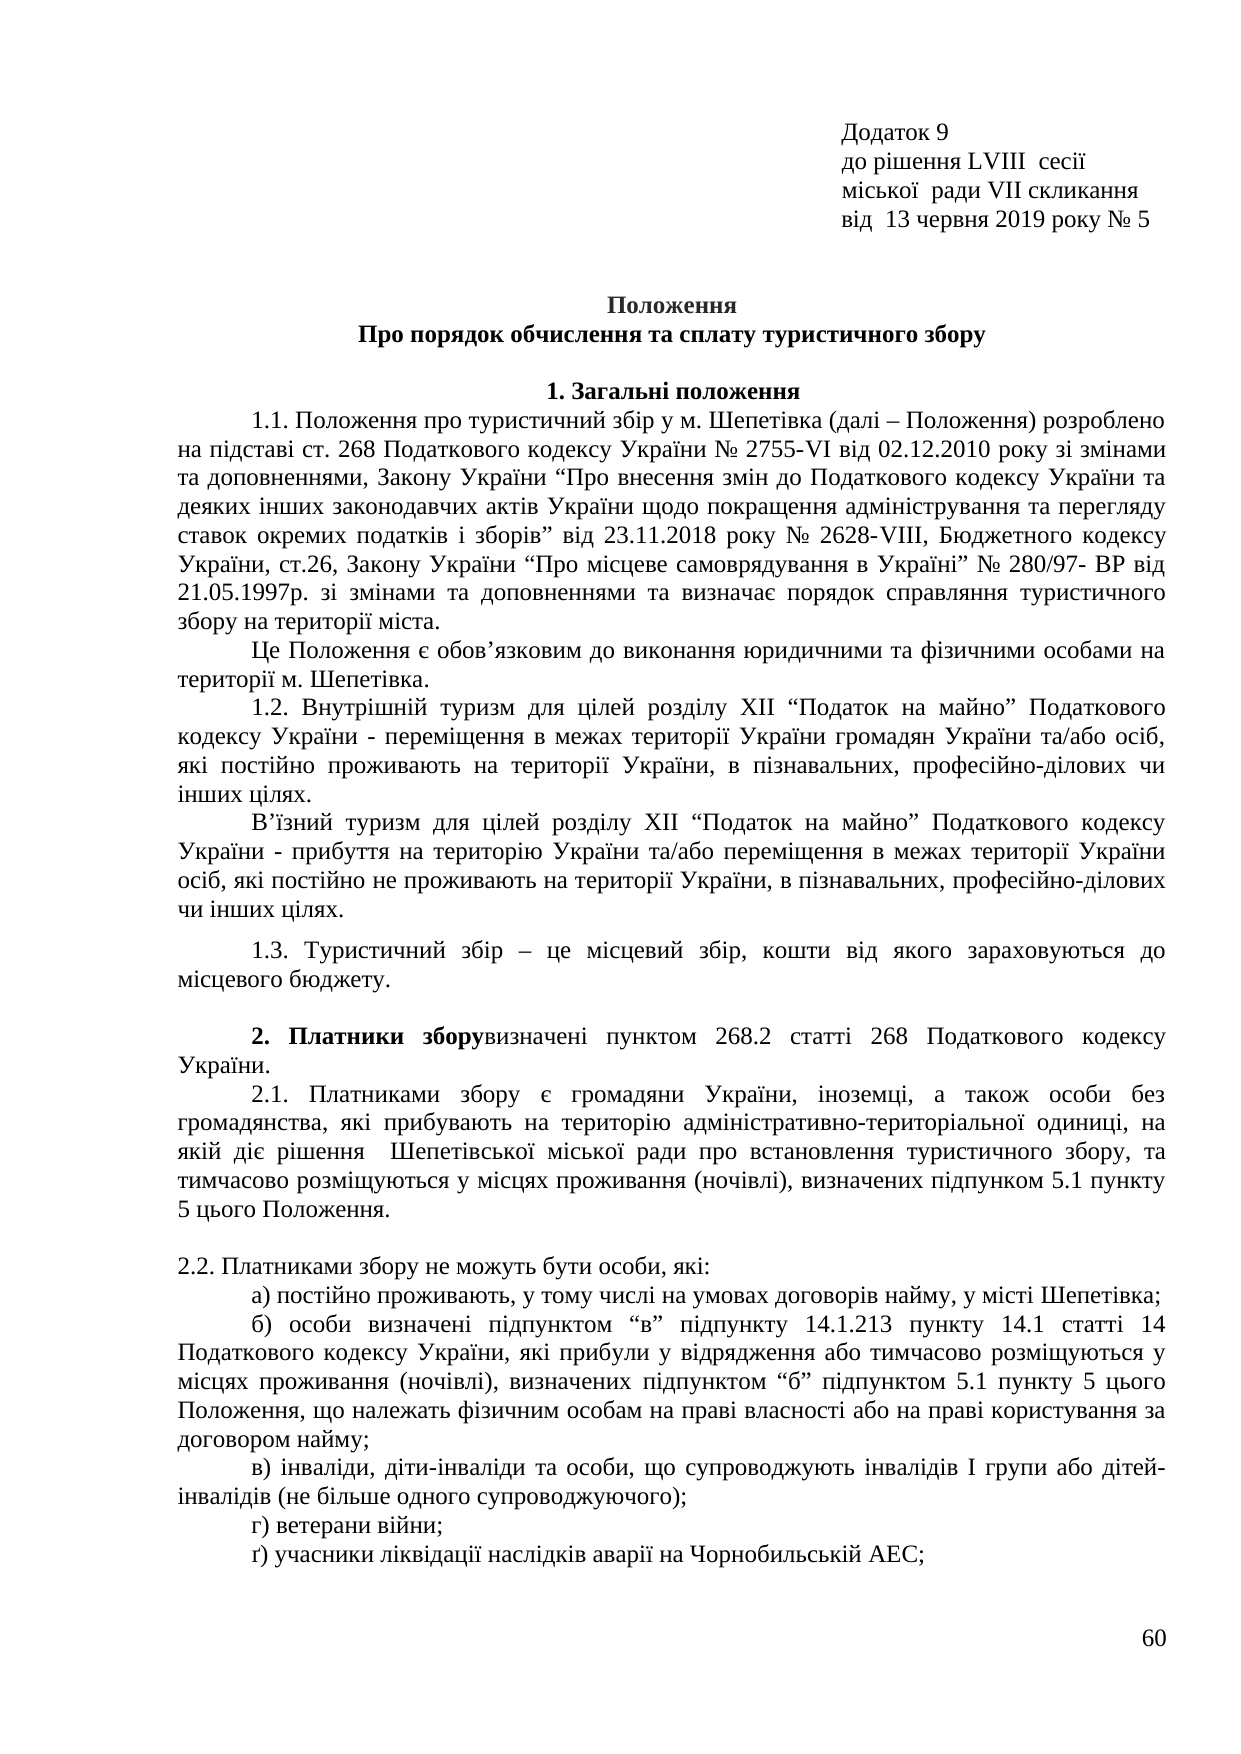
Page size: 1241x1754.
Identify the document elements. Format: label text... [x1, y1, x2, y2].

text в) інваліди, діти-інваліди та особи, що супроводжують інвалідів I групи або дітей-інвалідів (не більше одного супроводжуючого); [177, 1452, 1167, 1510]
text від 13 червня 2019 року № 5 [782, 204, 1167, 232]
text 1.2. Внутрішній туризм для цілей розділу XII “Податок на майно” Податкового кодексу України - переміщення в межах території України громадян України та/або осіб, які постійно проживають на території України, в пізнавальних, професійно-ділових чи інших цілях. [177, 692, 1167, 807]
text Це Положення є обов’язковим до виконання юридичними та фізичними особами на території м. Шепетівка. [177, 635, 1167, 692]
text Положення [177, 290, 1167, 319]
text до рішення LVIII сесії міської ради VII скликання [842, 146, 1167, 204]
text б) особи визначені підпунктом “в” підпункту 14.1.213 пункту 14.1 статті 14 Податкового кодексу України, які прибули у відрядження або тимчасово розміщуються у місцях проживання (ночівлі), визначених підпунктом “б” підпунктом 5.1 пункту 5 цього Положення, що належать фізичним особам на праві власності або на праві користування за договором найму; [177, 1309, 1167, 1452]
text 1.3. Туристичний збір – це місцевий збір, кошти від якого зараховуються до місцевого бюджету. [177, 935, 1167, 992]
text 2.1. Платниками збору є громадяни України, іноземці, а також особи без громадянства, які прибувають на територію адміністративно-територіальної одиниці, на якій діє рішення Шепетівської міської ради про встановлення туристичного збору, та тимчасово розміщуються у місцях проживання (ночівлі), визначених підпунком 5.1 пункту 5 цього Положення. [177, 1079, 1167, 1222]
text Додаток 9 [841, 117, 1167, 146]
text г) ветерани війни; [177, 1510, 1167, 1539]
text В’їзний туризм для цілей розділу XII “Податок на майно” Податкового кодексу України - прибуття на територію України та/або переміщення в межах території України осіб, які постійно не проживають на території України, в пізнавальних, професійно-ділових чи інших цілях. [177, 807, 1167, 922]
text 2.2. Платниками збору не можуть бути особи, які: [177, 1251, 1167, 1280]
text Про порядок обчислення та сплату туристичного збору [177, 319, 1167, 347]
text а) постійно проживають, у тому числі на умовах договорів найму, у місті Шепетівка; [177, 1280, 1167, 1309]
text 1. Загальні положення [472, 376, 1167, 405]
text 1.1. Положення про туристичний збір у м. Шепетівка (далі – Положення) розроблено на підставі ст. 268 Податкового кодексу України № 2755-VI від 02.12.2010 року зі змінами та доповненнями, Закону України “Про внесення змін до Податкового кодексу України та деяких інших законодавчих актів України щодо покращення адміністрування та перегляду ставок окремих податків і зборів” від 23.11.2018 року № 2628-VIII, Бюджетного кодексу України, ст.26, Закону України “Про місцеве самоврядування в Україні” № 280/97- ВР від 21.05.1997р. зі змінами та доповненнями та визначає порядок справляння туристичного збору на території міста. [177, 405, 1167, 635]
text 2. Платники зборувизначені пунктом 268.2 статті 268 Податкового кодексу України. [177, 1021, 1167, 1079]
text ґ) учасники ліквідації наслідків аварії на Чорнобильській АЕС; [177, 1539, 1167, 1567]
